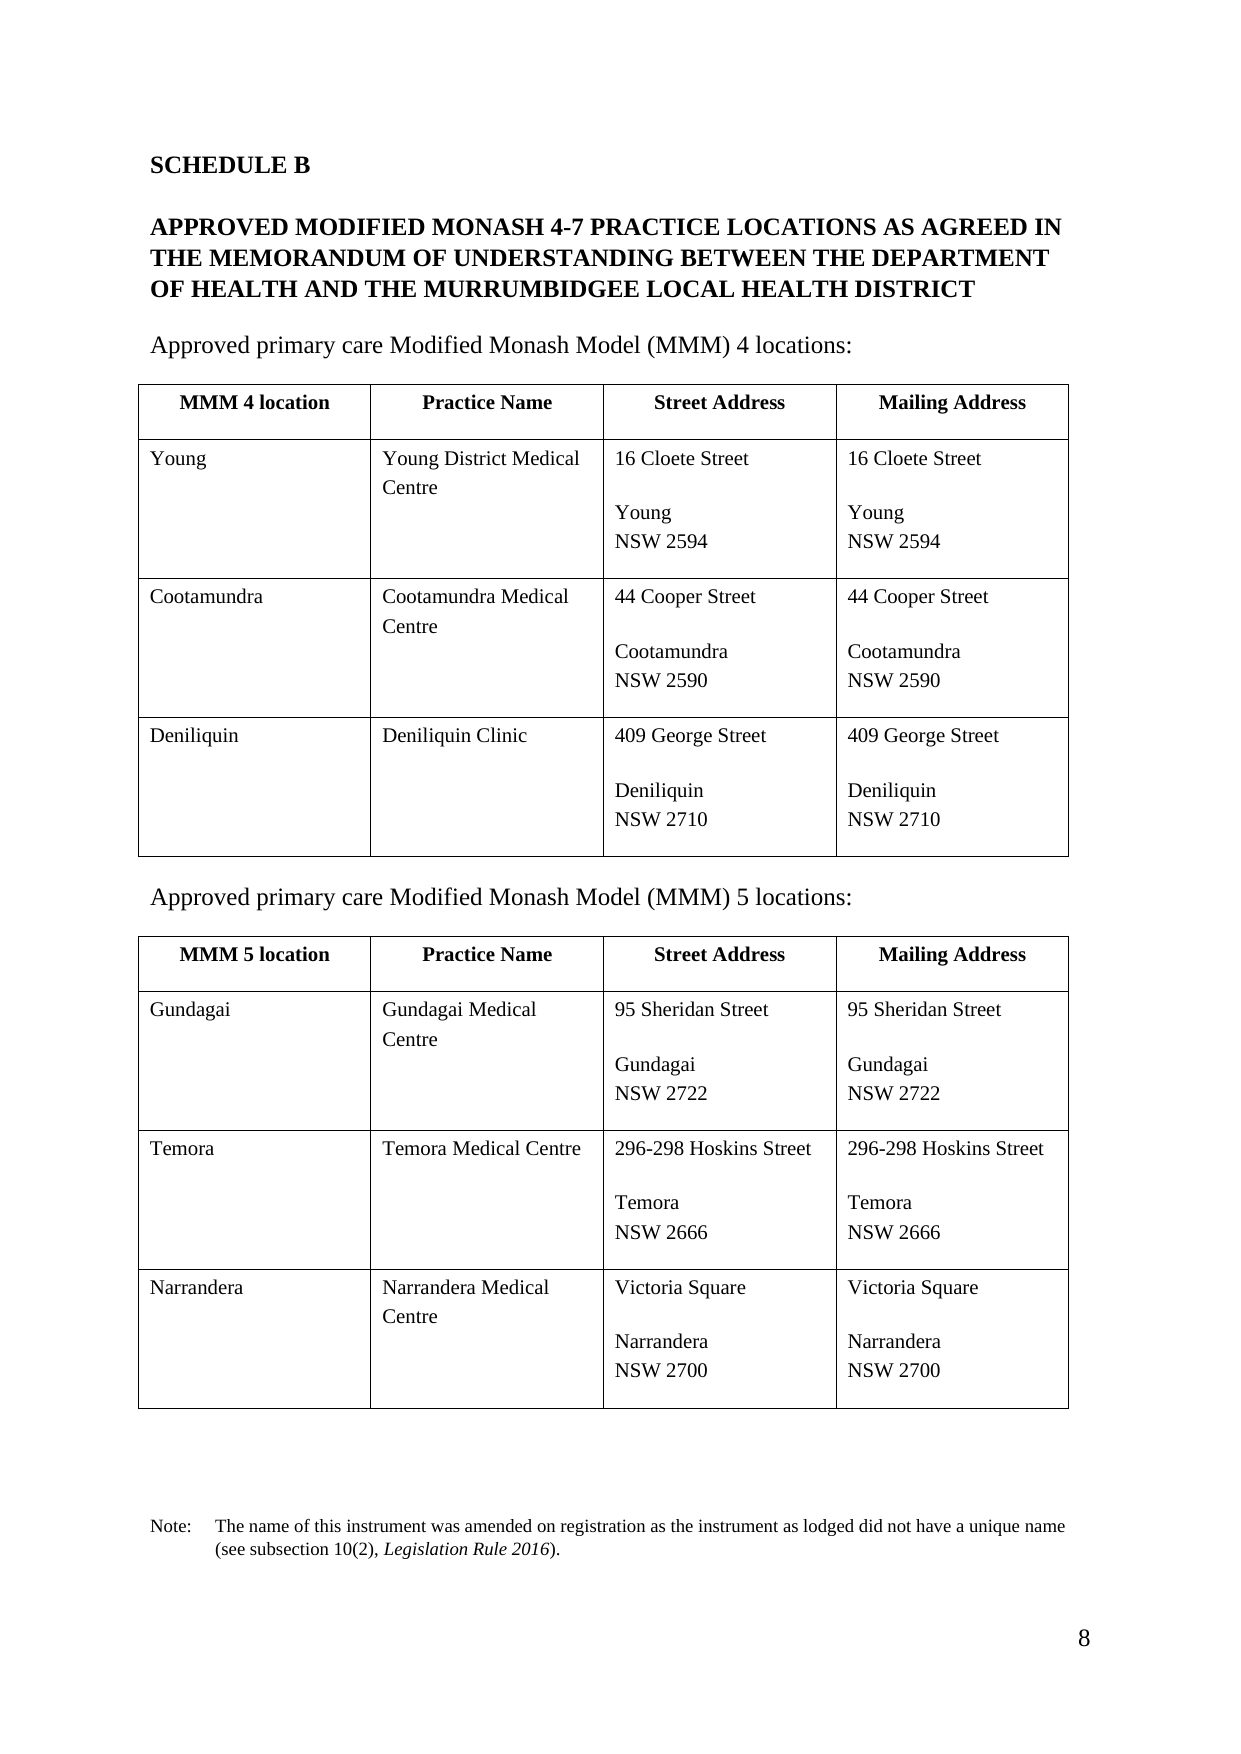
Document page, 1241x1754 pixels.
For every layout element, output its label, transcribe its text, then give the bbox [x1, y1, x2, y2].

table_cell Narrandera Medical Centre [371, 1270, 603, 1407]
text SCHEDULE B [150, 150, 1090, 179]
table_cell Temora Medical Centre [371, 1131, 603, 1269]
table_cell 44 Cooper Street Cootamundra NSW 2590 [837, 579, 1068, 717]
table_cell 44 Cooper Street Cootamundra NSW 2590 [604, 579, 836, 717]
table_cell Deniliquin [139, 718, 370, 856]
table_cell Young District Medical Centre [371, 440, 603, 578]
text Note: The name of this instrument was amended on registration as the instrument as lodged did not have a unique name (see subsection 10(2), Legislation Rule 2016). [150, 1514, 1090, 1559]
table_cell Victoria Square Narrandera NSW 2700 [604, 1270, 836, 1407]
table_cell 409 George Street Deniliquin NSW 2710 [604, 718, 836, 856]
text Approved primary care Modified Monash Model (MMM) 5 locations: [150, 882, 1090, 911]
table_header MMM 5 location [139, 937, 370, 991]
table_header Practice Name [371, 385, 603, 439]
table_header Street Address [604, 385, 836, 439]
table_cell Gundagai Medical Centre [371, 992, 603, 1130]
table_cell Narrandera [139, 1270, 370, 1407]
table_header Street Address [604, 937, 836, 991]
text Approved Modified Monash 4-7 Practice Locations AS AGREED IN THE MEMORANDUM OF UNDERSTANDING BETWEEN THE DEPARTMENT OF HEALTH AND THE MURRUMBIDGEE LOCAL HEALTH DISTRICT [150, 212, 1090, 303]
text Approved primary care Modified Monash Model (MMM) 4 locations: [150, 330, 1090, 359]
table_header Mailing Address [837, 385, 1068, 439]
table_cell 16 Cloete Street Young NSW 2594 [604, 440, 836, 578]
table_cell 16 Cloete Street Young NSW 2594 [837, 440, 1068, 578]
table_cell 95 Sheridan Street Gundagai NSW 2722 [604, 992, 836, 1130]
table_cell Victoria Square Narrandera NSW 2700 [837, 1270, 1068, 1407]
table_cell Cootamundra Medical Centre [371, 579, 603, 717]
table_cell Deniliquin Clinic [371, 718, 603, 856]
table_cell Young [139, 440, 370, 578]
table_cell 95 Sheridan Street Gundagai NSW 2722 [837, 992, 1068, 1130]
table_cell Temora [139, 1131, 370, 1269]
table_cell Cootamundra [139, 579, 370, 717]
table_cell 409 George Street Deniliquin NSW 2710 [837, 718, 1068, 856]
table_cell 296-298 Hoskins Street Temora NSW 2666 [604, 1131, 836, 1269]
table_cell Gundagai [139, 992, 370, 1130]
table_header Mailing Address [837, 937, 1068, 991]
table_cell 296-298 Hoskins Street Temora NSW 2666 [837, 1131, 1068, 1269]
table_header MMM 4 location [139, 385, 370, 439]
table_header Practice Name [371, 937, 603, 991]
